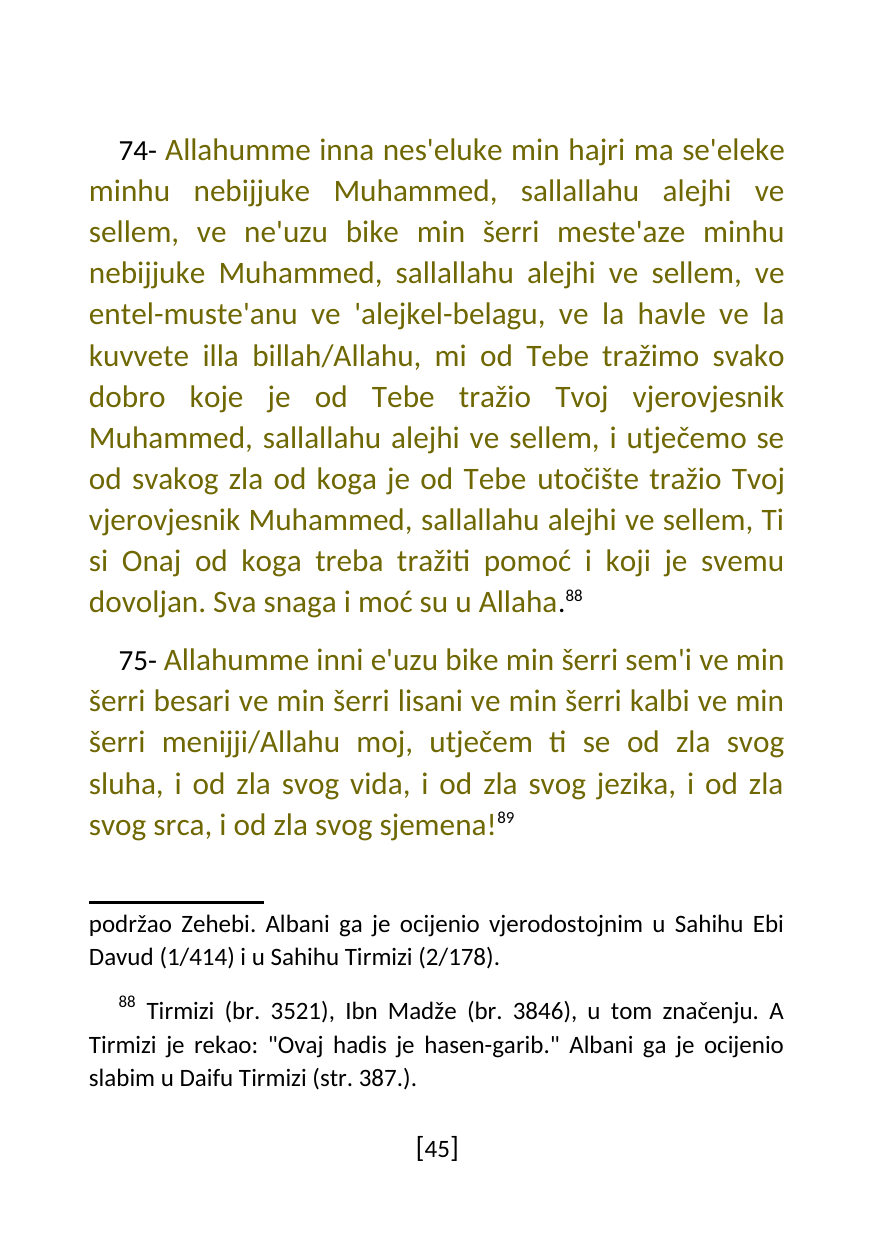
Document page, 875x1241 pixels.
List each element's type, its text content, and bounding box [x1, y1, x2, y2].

text 74- Allahumme inna nes'eluke min hajri ma se'eleke minhu nebijjuke Muhammed, sallallahu alejhi ve sellem, ve ne'uzu bike min šerri meste'aze minhu nebijjuke Muhammed, sallallahu alejhi ve sellem, ve entel-muste'anu ve 'alejkel-belagu, ve la havle ve la kuvvete illa billah/Allahu, mi od Tebe tražimo svako dobro koje je od Tebe tražio Tvoj vjerovjesnik Muhammed, sallallahu alejhi ve sellem, i utječemo se od svakog zla od koga je od Tebe utočište tražio Tvoj vjerovjesnik Muhammed, sallallahu alejhi ve sellem, Ti si Onaj od koga treba tražiti pomoć i koji je svemu dovoljan. Sva snaga i moć su u Allaha. [89, 130, 785, 621]
text 75- Allahumme inni e'uzu bike min šerri sem'i ve min šerri besari ve min šerri lisani ve min šerri kalbi ve min šerri menijji/Allahu moj, utječem ti se od zla svog sluha, i od zla svog vida, i od zla svog jezika, i od zla svog srca, i od zla svog sjemena! [89, 640, 785, 843]
